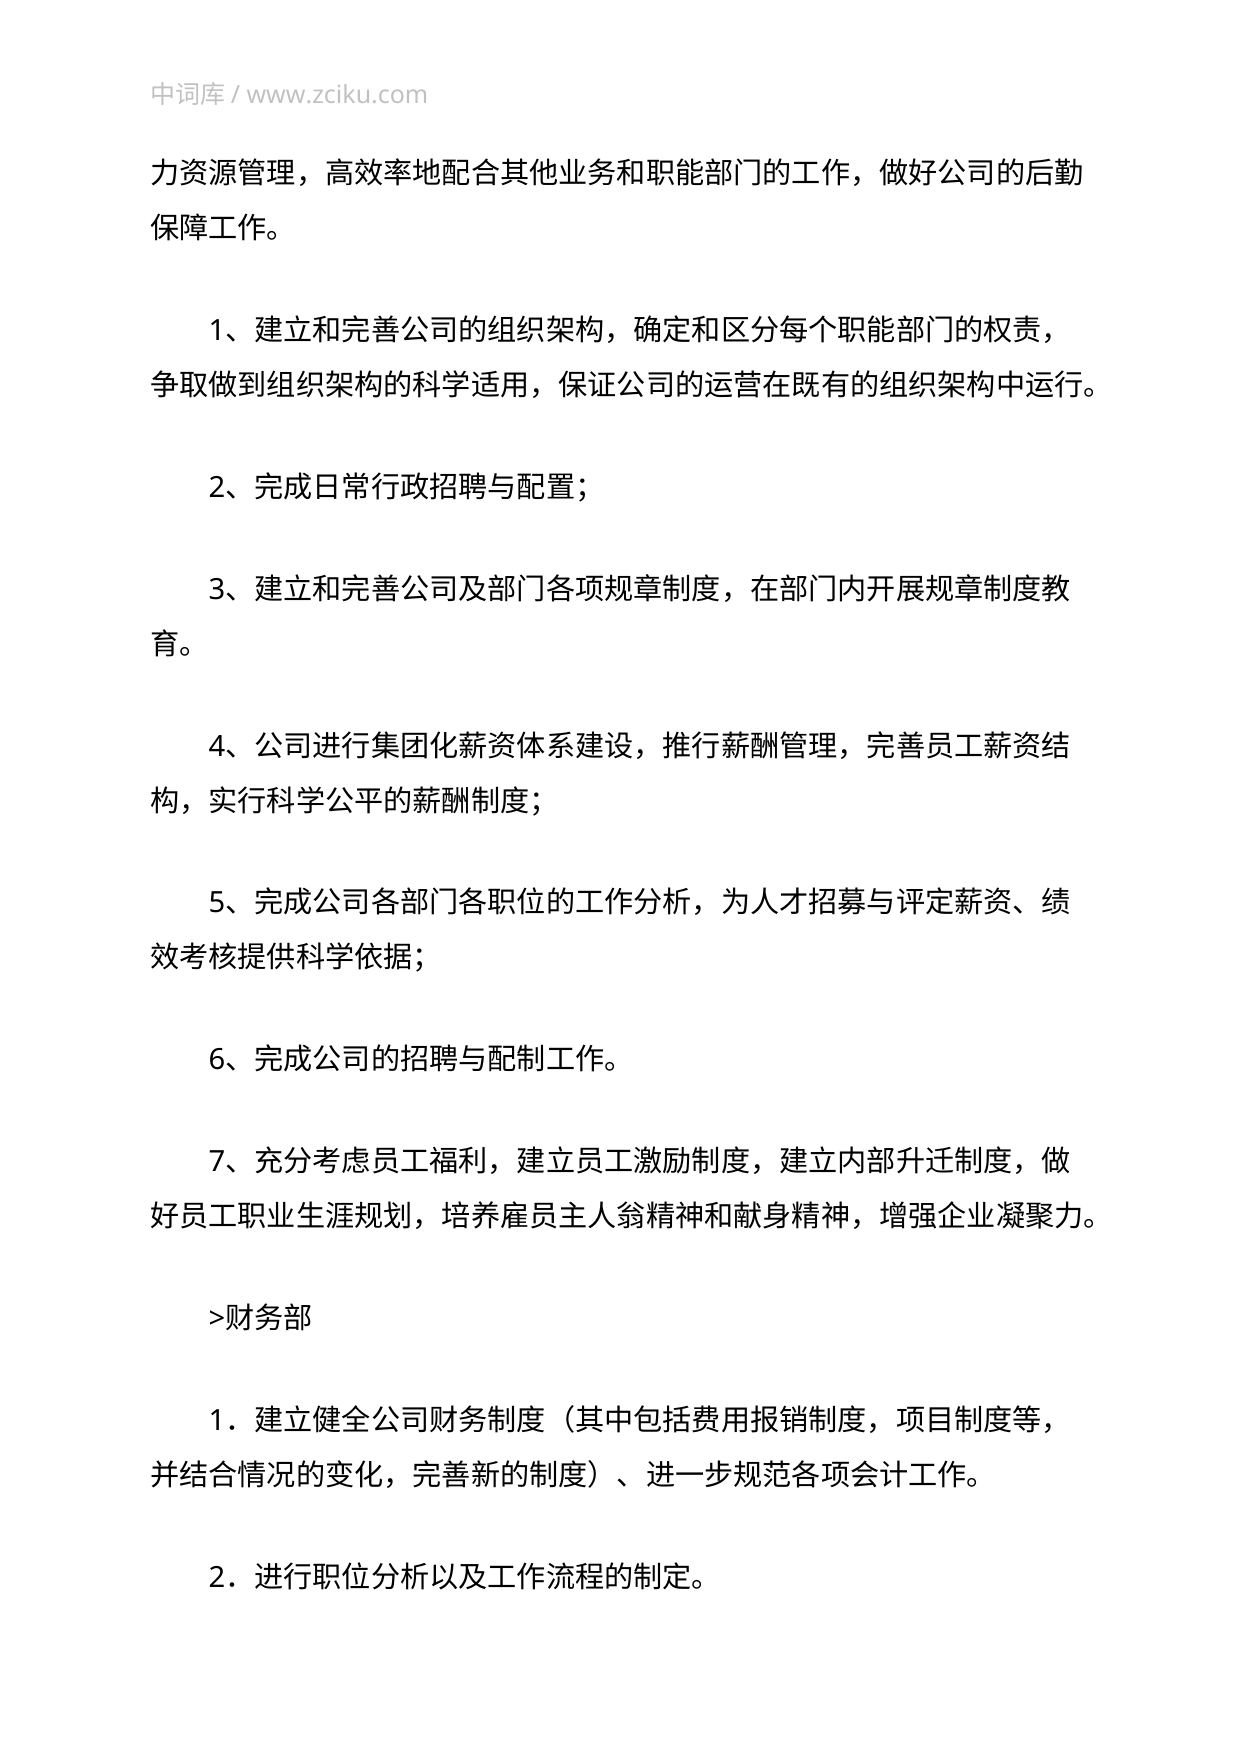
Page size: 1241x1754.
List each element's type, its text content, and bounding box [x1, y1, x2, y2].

text 2、完成日常行政招聘与配置； [150, 463, 1090, 506]
text 4、公司进行集团化薪资体系建设，推行薪酬管理，完善员工薪资结构，实行科学公平的薪酬制度； [150, 722, 1090, 819]
text 3、建立和完善公司及部门各项规章制度，在部门内开展规章制度教育。 [150, 565, 1090, 663]
text 7、充分考虑员工福利，建立员工激励制度，建立内部升迁制度，做好员工职业生涯规划，培养雇员主人翁精神和献身精神，增强企业凝聚力。 [150, 1138, 1090, 1235]
text 2．进行职位分析以及工作流程的制定。 [150, 1553, 1090, 1596]
text 1．建立健全公司财务制度（其中包括费用报销制度，项目制度等，并结合情况的变化，完善新的制度）、进一步规范各项会计工作。 [150, 1396, 1090, 1494]
text 1、建立和完善公司的组织架构，确定和区分每个职能部门的权责，争取做到组织架构的科学适用，保证公司的运营在既有的组织架构中运行。 [150, 307, 1090, 404]
text 5、完成公司各部门各职位的工作分析，为人才招募与评定薪资、绩效考核提供科学依据； [150, 879, 1090, 976]
text 6、完成公司的招聘与配制工作。 [150, 1036, 1090, 1078]
text >财务部 [150, 1294, 1090, 1337]
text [150, 150, 1090, 247]
